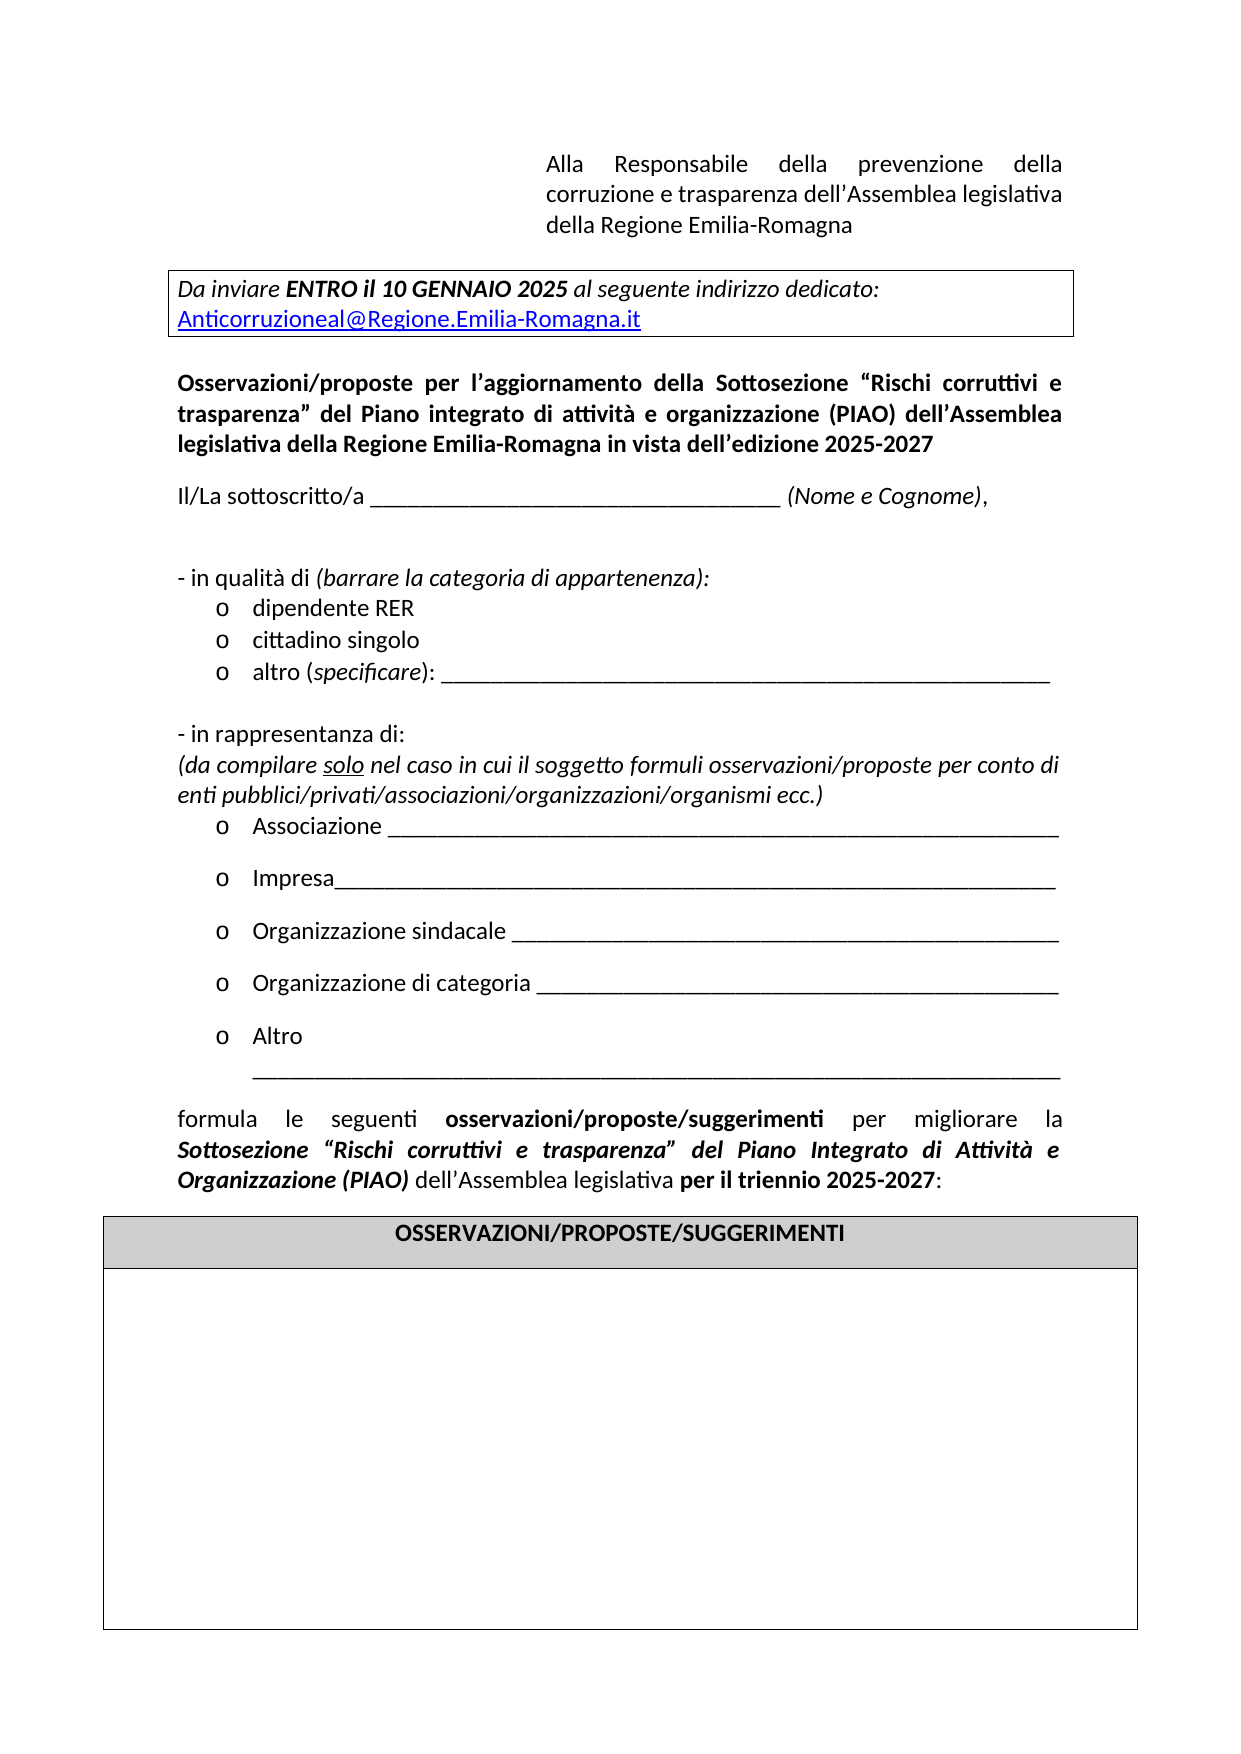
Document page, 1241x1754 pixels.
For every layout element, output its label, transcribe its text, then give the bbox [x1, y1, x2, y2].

text Il/La sottoscritto/a _________________________________ (Nome e Cognome), [177, 480, 1063, 511]
text formula le seguenti osservazioni/proposte/suggerimenti per migliorare la Sottosezione “Rischi corruttivi e trasparenza” del Piano Integrato di Attività e Organizzazione (PIAO) dell’Assemblea legislativa per il triennio 2025-2027: [177, 1103, 1063, 1195]
table_cell [104, 1269, 1137, 1629]
text - in qualità di (barrare la categoria di appartenenza): [177, 562, 1063, 592]
table_header OSSERVAZIONI/PROPOSTE/SUGGERIMENTI [104, 1217, 1137, 1268]
text Alla Responsabile della prevenzione della corruzione e trasparenza dell’Assemblea legislativa della Regione Emilia-Romagna [546, 148, 1063, 239]
list Associazione ______________________________________________________ [215, 810, 1063, 842]
text Da inviare ENTRO il 10 GENNAIO 2025 al seguente indirizzo dedicato: [169, 271, 1073, 300]
text (da compilare solo nel caso in cui il soggetto formuli osservazioni/proposte per conto di enti pubblici/privati/associazioni/organizzazioni/organismi ecc.) [177, 749, 1063, 810]
text - in rappresentanza di: [177, 718, 1063, 749]
list Altro _________________________________________________________________ [215, 1020, 1063, 1082]
list Impresa__________________________________________________________ [215, 862, 1063, 894]
list Organizzazione di categoria __________________________________________ [215, 968, 1063, 999]
text Osservazioni/proposte per l’aggiornamento della Sottosezione “Rischi corruttivi e trasparenza” del Piano integrato di attività e organizzazione (PIAO) dell’Assemblea legislativa della Regione Emilia-Romagna in vista dell’edizione 2025-2027 [177, 368, 1063, 459]
list altro (specificare): _________________________________________________ [215, 656, 1063, 688]
list Organizzazione sindacale ____________________________________________ [215, 915, 1063, 947]
list dipendente RER [215, 592, 1063, 624]
list cittadino singolo [215, 624, 1063, 656]
text Anticorruzioneal@Regione.Emilia-Romagna.it [169, 300, 1073, 336]
